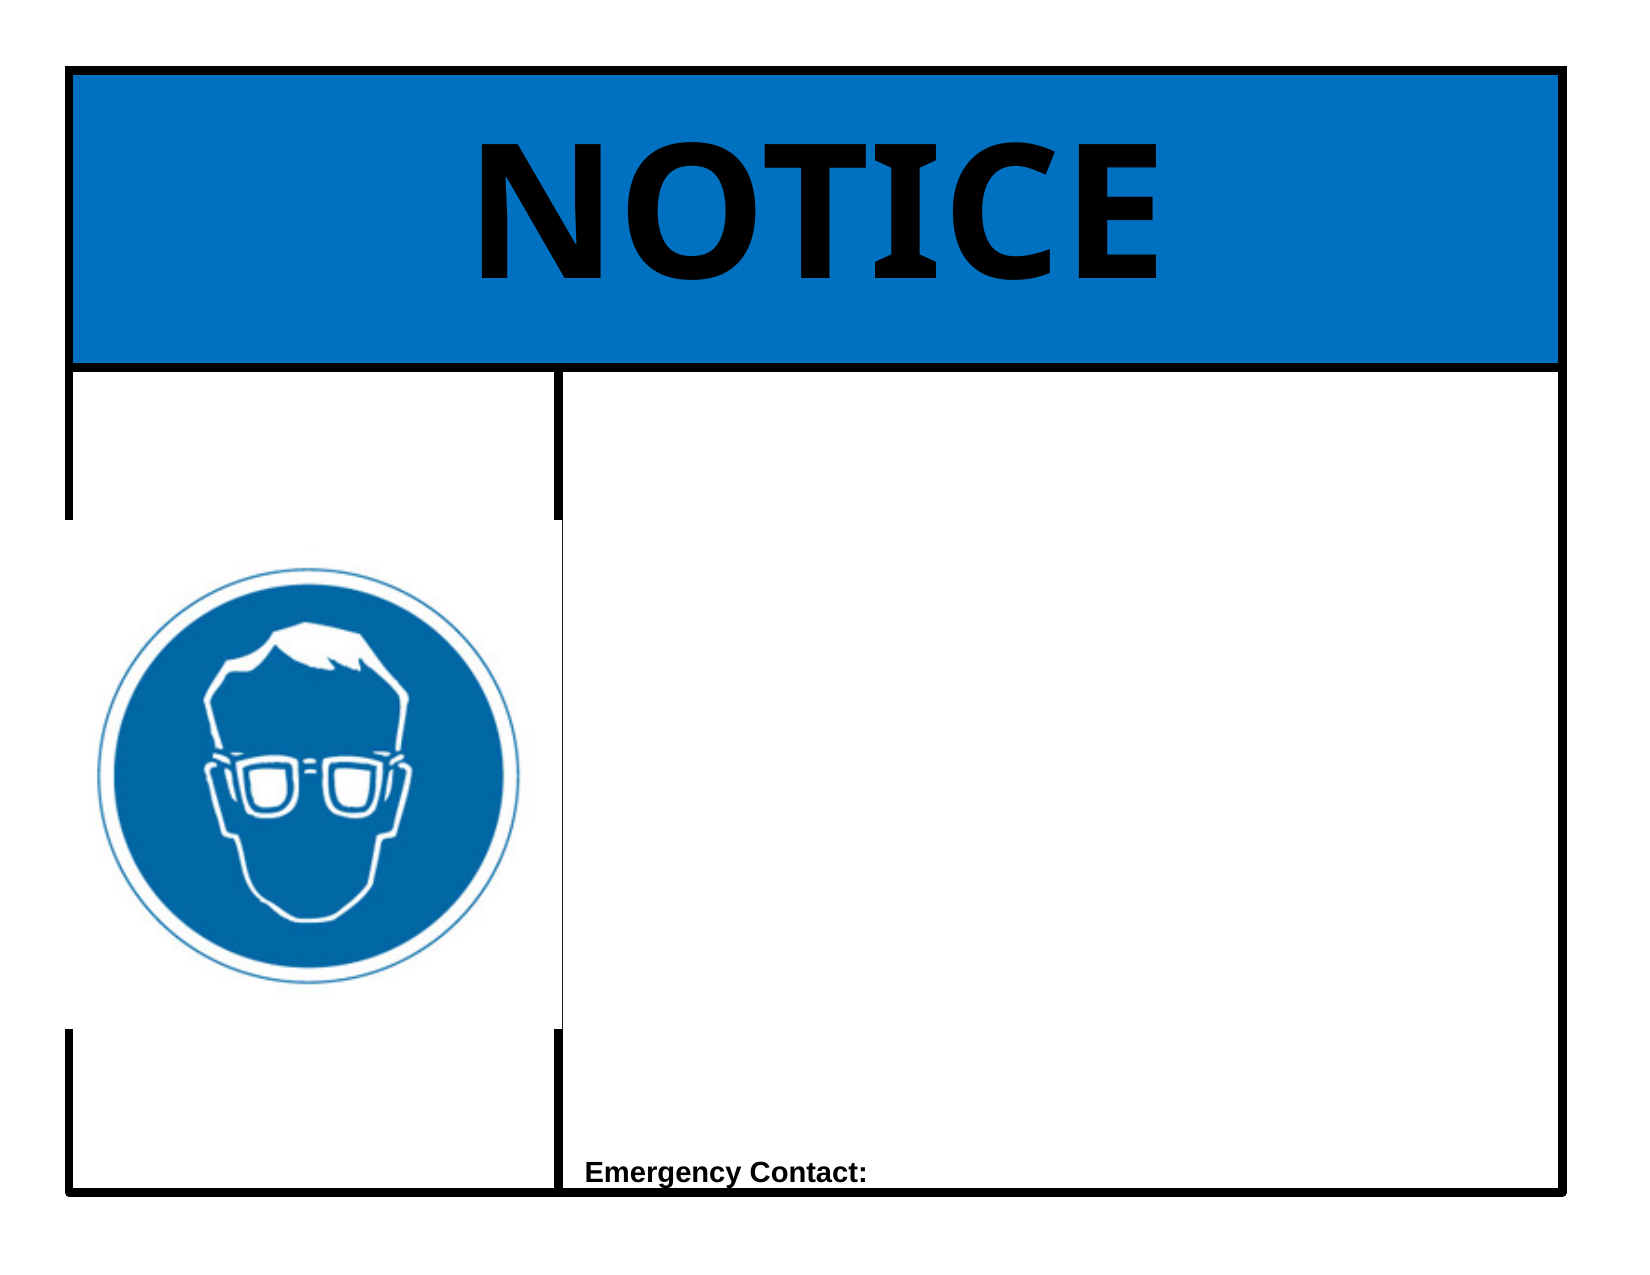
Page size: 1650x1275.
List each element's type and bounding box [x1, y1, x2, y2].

picture [53, 520, 563, 1029]
